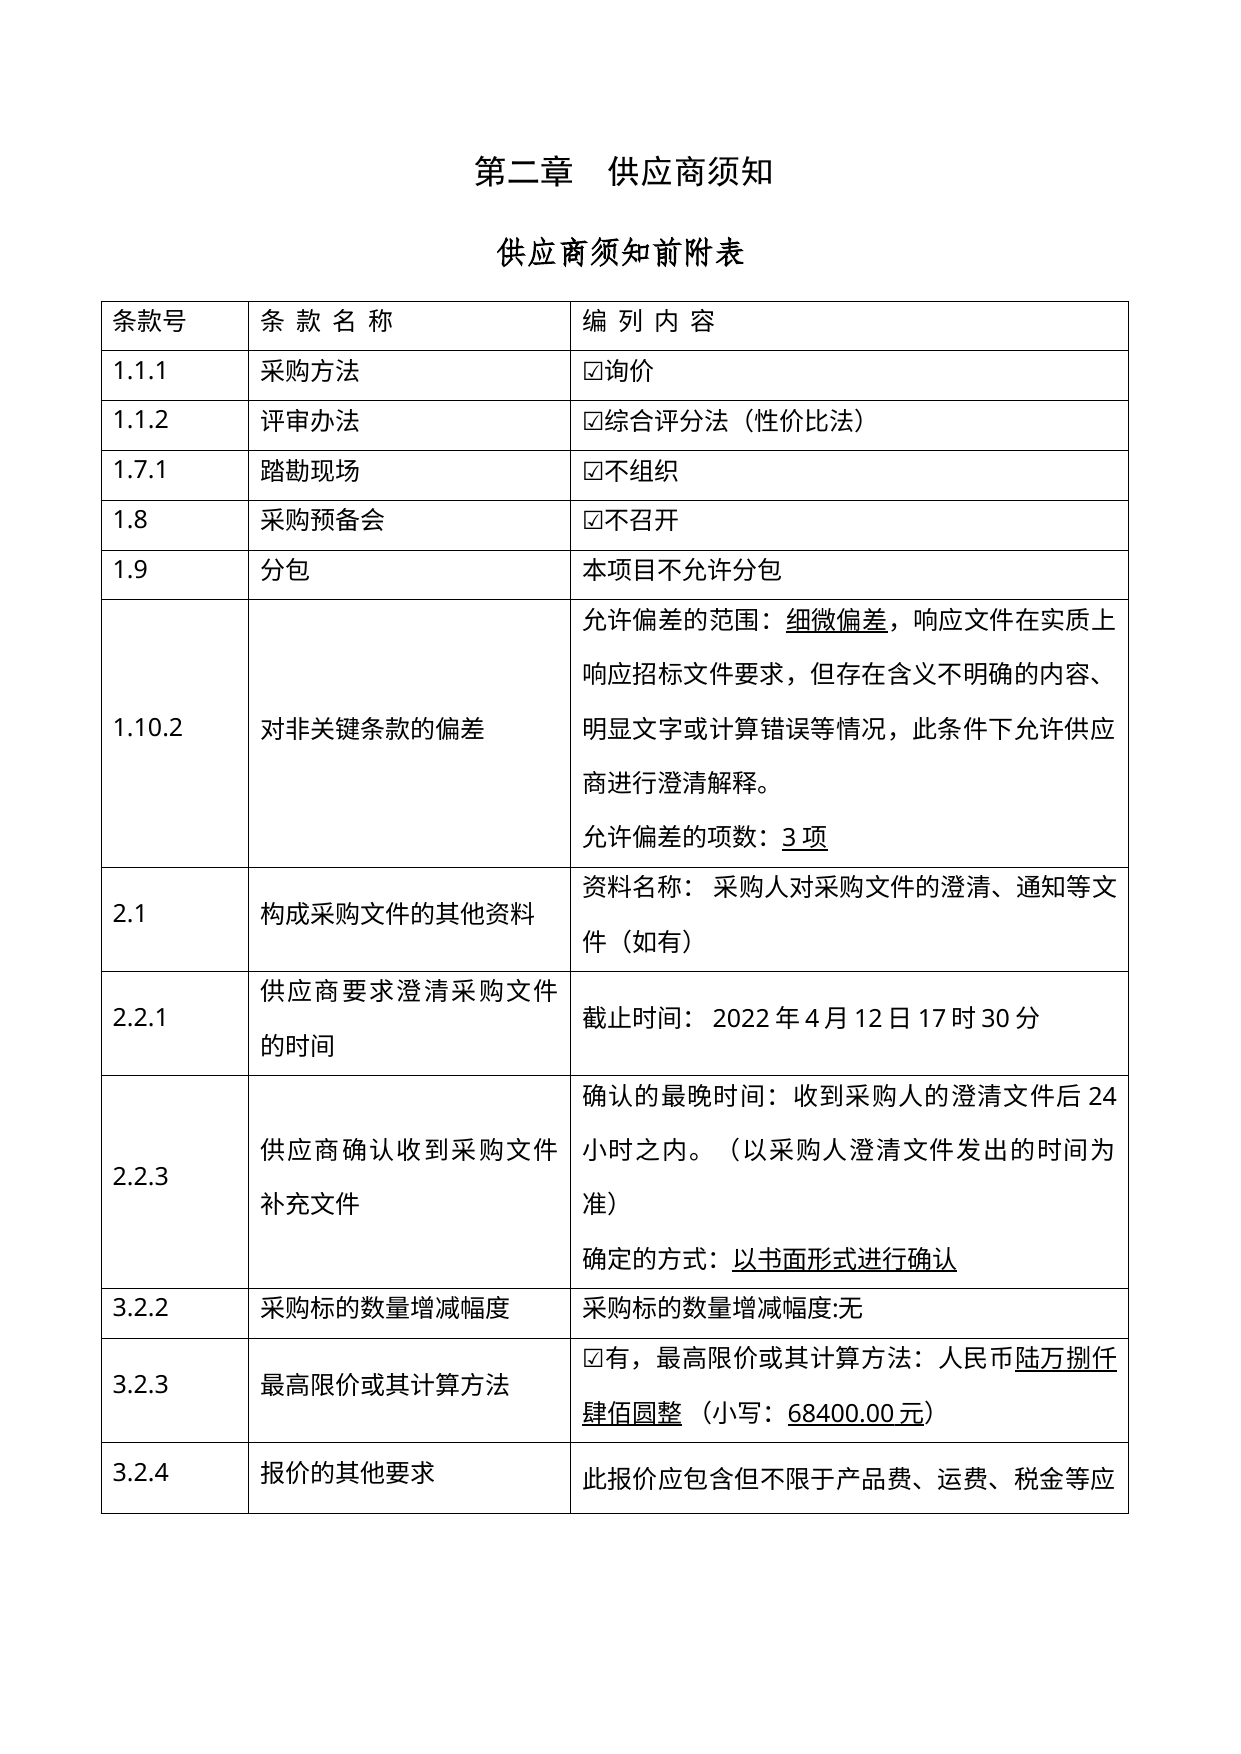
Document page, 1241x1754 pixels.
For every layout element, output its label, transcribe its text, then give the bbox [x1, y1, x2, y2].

table_cell 最高限价或其计算方法 [249, 1339, 570, 1442]
table_cell 1.9 [102, 551, 248, 599]
table_cell 3.2.3 [102, 1339, 248, 1442]
table_cell 分包 [249, 551, 570, 599]
table_cell ☑询价 [571, 351, 1128, 400]
table_cell 评审办法 [249, 401, 570, 450]
table_cell 2.2.3 [102, 1076, 248, 1288]
table_cell 采购标的数量增减幅度:无 [571, 1289, 1128, 1338]
table_cell 供应商要求澄清采购文件的时间 [249, 972, 570, 1075]
table_cell 2.2.1 [102, 972, 248, 1075]
table_cell 对非关键条款的偏差 [249, 600, 570, 867]
table_cell 报价的其他要求 [249, 1443, 570, 1513]
table_cell 截止时间： 2022年4月12日17时30分 [571, 972, 1128, 1075]
table_cell 确认的最晚时间：收到采购人的澄清文件后24小时之内。（以采购人澄清文件发出的时间为准） 确定的方式：以书面形式进行确认 [571, 1076, 1128, 1288]
table_cell 此报价应包含但不限于产品费、运费、税金等应由供应商承担的一切费用。 [571, 1443, 1128, 1513]
table_cell 3.2.4 [102, 1443, 248, 1513]
table_cell ☑不组织 [571, 451, 1128, 500]
table_cell 1.8 [102, 501, 248, 549]
table_cell 构成采购文件的其他资料 [249, 868, 570, 971]
table_cell 2.1 [102, 868, 248, 971]
table_cell 1.1.2 [102, 401, 248, 450]
table_cell 3.2.2 [102, 1289, 248, 1338]
table_cell 1.7.1 [102, 451, 248, 500]
table_cell 采购方法 [249, 351, 570, 400]
subtitle 供应商须知前附表 [112, 213, 1128, 276]
table_cell 踏勘现场 [249, 451, 570, 500]
text 第二章 供应商须知 [112, 150, 1128, 188]
table_cell 允许偏差的范围：细微偏差，响应文件在实质上响应招标文件要求，但存在含义不明确的内容、明显文字或计算错误等情况，此条件下允许供应商进行澄清解释。 允许偏差的项数：3 项 [571, 600, 1128, 867]
table_cell 采购标的数量增减幅度 [249, 1289, 570, 1338]
table_cell ☑综合评分法（性价比法） [571, 401, 1128, 450]
table_cell 资料名称： 采购人对采购文件的澄清、通知等文件（如有） [571, 868, 1128, 971]
table_cell 供应商确认收到采购文件补充文件 [249, 1076, 570, 1288]
table_header 条款号 [102, 302, 248, 350]
table_cell 1.10.2 [102, 600, 248, 867]
table_cell ☑有，最高限价或其计算方法：人民币陆万捌仟肆佰圆整 （小写：68400.00元） [571, 1339, 1128, 1442]
table_cell ☑不召开 [571, 501, 1128, 549]
table_cell 采购预备会 [249, 501, 570, 549]
table_cell 1.1.1 [102, 351, 248, 400]
table_header 编 列 内 容 [571, 302, 1128, 350]
table_header 条 款 名 称 [249, 302, 570, 350]
table_cell 本项目不允许分包 [571, 551, 1128, 599]
